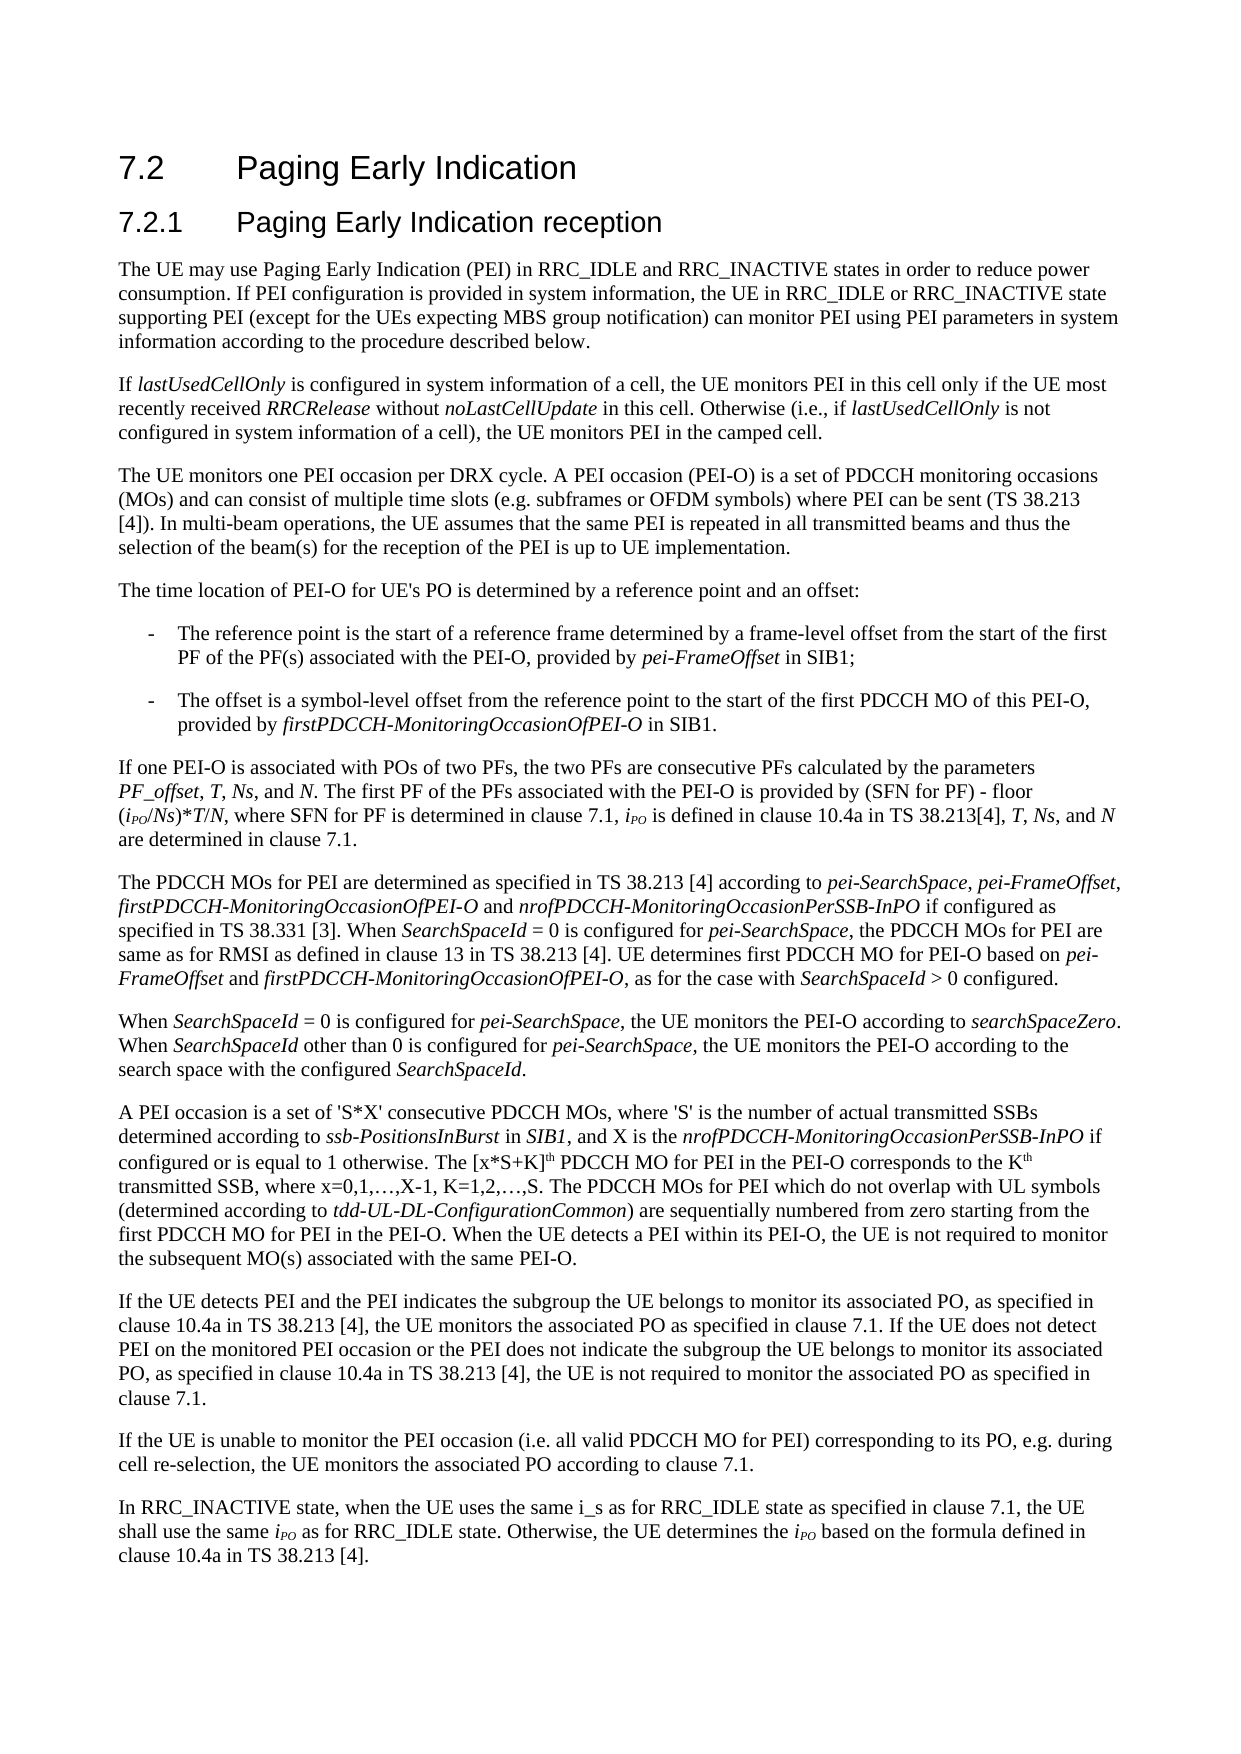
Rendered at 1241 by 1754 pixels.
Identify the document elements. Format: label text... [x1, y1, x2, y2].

text The PDCCH MOs for PEI are determined as specified in TS 38.213 [4] according to pei-SearchSpace, pei-FrameOffset, firstPDCCH-MonitoringOccasionOfPEI-O and nrofPDCCH-MonitoringOccasionPerSSB-InPO if configured as specified in TS 38.331 [3]. When SearchSpaceId = 0 is configured for pei-SearchSpace, the PDCCH MOs for PEI are same as for RMSI as defined in clause 13 in TS 38.213 [4]. UE determines first PDCCH MO for PEI-O based on pei-FrameOffset and firstPDCCH-MonitoringOccasionOfPEI-O, as for the case with SearchSpaceId > 0 configured. [118, 870, 1122, 990]
text A PEI occasion is a set of 'S*X' consecutive PDCCH MOs, where 'S' is the number of actual transmitted SSBs determined according to ssb-PositionsInBurst in SIB1, and X is the nrofPDCCH-MonitoringOccasionPerSSB-InPO if configured or is equal to 1 otherwise. The [x*S+K]th PDCCH MO for PEI in the PEI-O corresponds to the Kth transmitted SSB, where x=0,1,…,X-1, K=1,2,…,S. The PDCCH MOs for PEI which do not overlap with UL symbols (determined according to tdd-UL-DL-ConfigurationCommon) are sequentially numbered from zero starting from the first PDCCH MO for PEI in the PEI-O. When the UE detects a PEI within its PEI-O, the UE is not required to monitor the subsequent MO(s) associated with the same PEI-O. [118, 1100, 1122, 1270]
text - The reference point is the start of a reference frame determined by a frame-level offset from the start of the first PF of the PF(s) associated with the PEI-O, provided by pei-FrameOffset in SIB1; [148, 621, 1122, 669]
text In RRC_INACTIVE state, when the UE uses the same i_s as for RRC_IDLE state as specified in clause 7.1, the UE shall use the same iPO as for RRC_IDLE state. Otherwise, the UE determines the iPO based on the formula defined in clause 10.4a in TS 38.213 [4]. [118, 1495, 1122, 1567]
text The UE monitors one PEI occasion per DRX cycle. A PEI occasion (PEI-O) is a set of PDCCH monitoring occasions (MOs) and can consist of multiple time slots (e.g. subframes or OFDM symbols) where PEI can be sent (TS 38.213 [4]). In multi-beam operations, the UE assumes that the same PEI is repeated in all transmitted beams and thus the selection of the beam(s) for the reception of the PEI is up to UE implementation. [118, 463, 1122, 559]
text When SearchSpaceId = 0 is configured for pei-SearchSpace, the UE monitors the PEI-O according to searchSpaceZero. When SearchSpaceId other than 0 is configured for pei-SearchSpace, the UE monitors the PEI-O according to the search space with the configured SearchSpaceId. [118, 1009, 1122, 1081]
text If one PEI-O is associated with POs of two PFs, the two PFs are consecutive PFs calculated by the parameters PF_offset, T, Ns, and N. The first PF of the PFs associated with the PEI-O is provided by (SFN for PF) - floor (iPO/Ns)*T/N, where SFN for PF is determined in clause 7.1, iPO is defined in clause 10.4a in TS 38.213[4], T, Ns, and N are determined in clause 7.1. [118, 755, 1122, 851]
text The UE may use Paging Early Indication (PEI) in RRC_IDLE and RRC_INACTIVE states in order to reduce power consumption. If PEI configuration is provided in system information, the UE in RRC_IDLE or RRC_INACTIVE state supporting PEI (except for the UEs expecting MBS group notification) can monitor PEI using PEI parameters in system information according to the procedure described below. [118, 257, 1122, 353]
text - The offset is a symbol-level offset from the reference point to the start of the first PDCCH MO of this PEI-O, provided by firstPDCCH-MonitoringOccasionOfPEI-O in SIB1. [148, 688, 1122, 736]
text If the UE is unable to monitor the PEI occasion (i.e. all valid PDCCH MO for PEI) corresponding to its PO, e.g. during cell re-selection, the UE monitors the associated PO according to clause 7.1. [118, 1428, 1122, 1476]
text If lastUsedCellOnly is configured in system information of a cell, the UE monitors PEI in this cell only if the UE most recently received RRCRelease without noLastCellUpdate in this cell. Otherwise (i.e., if lastUsedCellOnly is not configured in system information of a cell), the UE monitors PEI in the camped cell. [118, 372, 1122, 444]
text The time location of PEI-O for UE's PO is determined by a reference point and an offset: [118, 578, 1122, 602]
text If the UE detects PEI and the PEI indicates the subgroup the UE belongs to monitor its associated PO, as specified in clause 10.4a in TS 38.213 [4], the UE monitors the associated PO as specified in clause 7.1. If the UE does not detect PEI on the monitored PEI occasion or the PEI does not indicate the subgroup the UE belongs to monitor its associated PO, as specified in clause 10.4a in TS 38.213 [4], the UE is not required to monitor the associated PO as specified in clause 7.1. [118, 1289, 1122, 1409]
text 7.2.1 Paging Early Indication reception [118, 205, 1122, 238]
text 7.2 Paging Early Indication [118, 148, 1122, 186]
